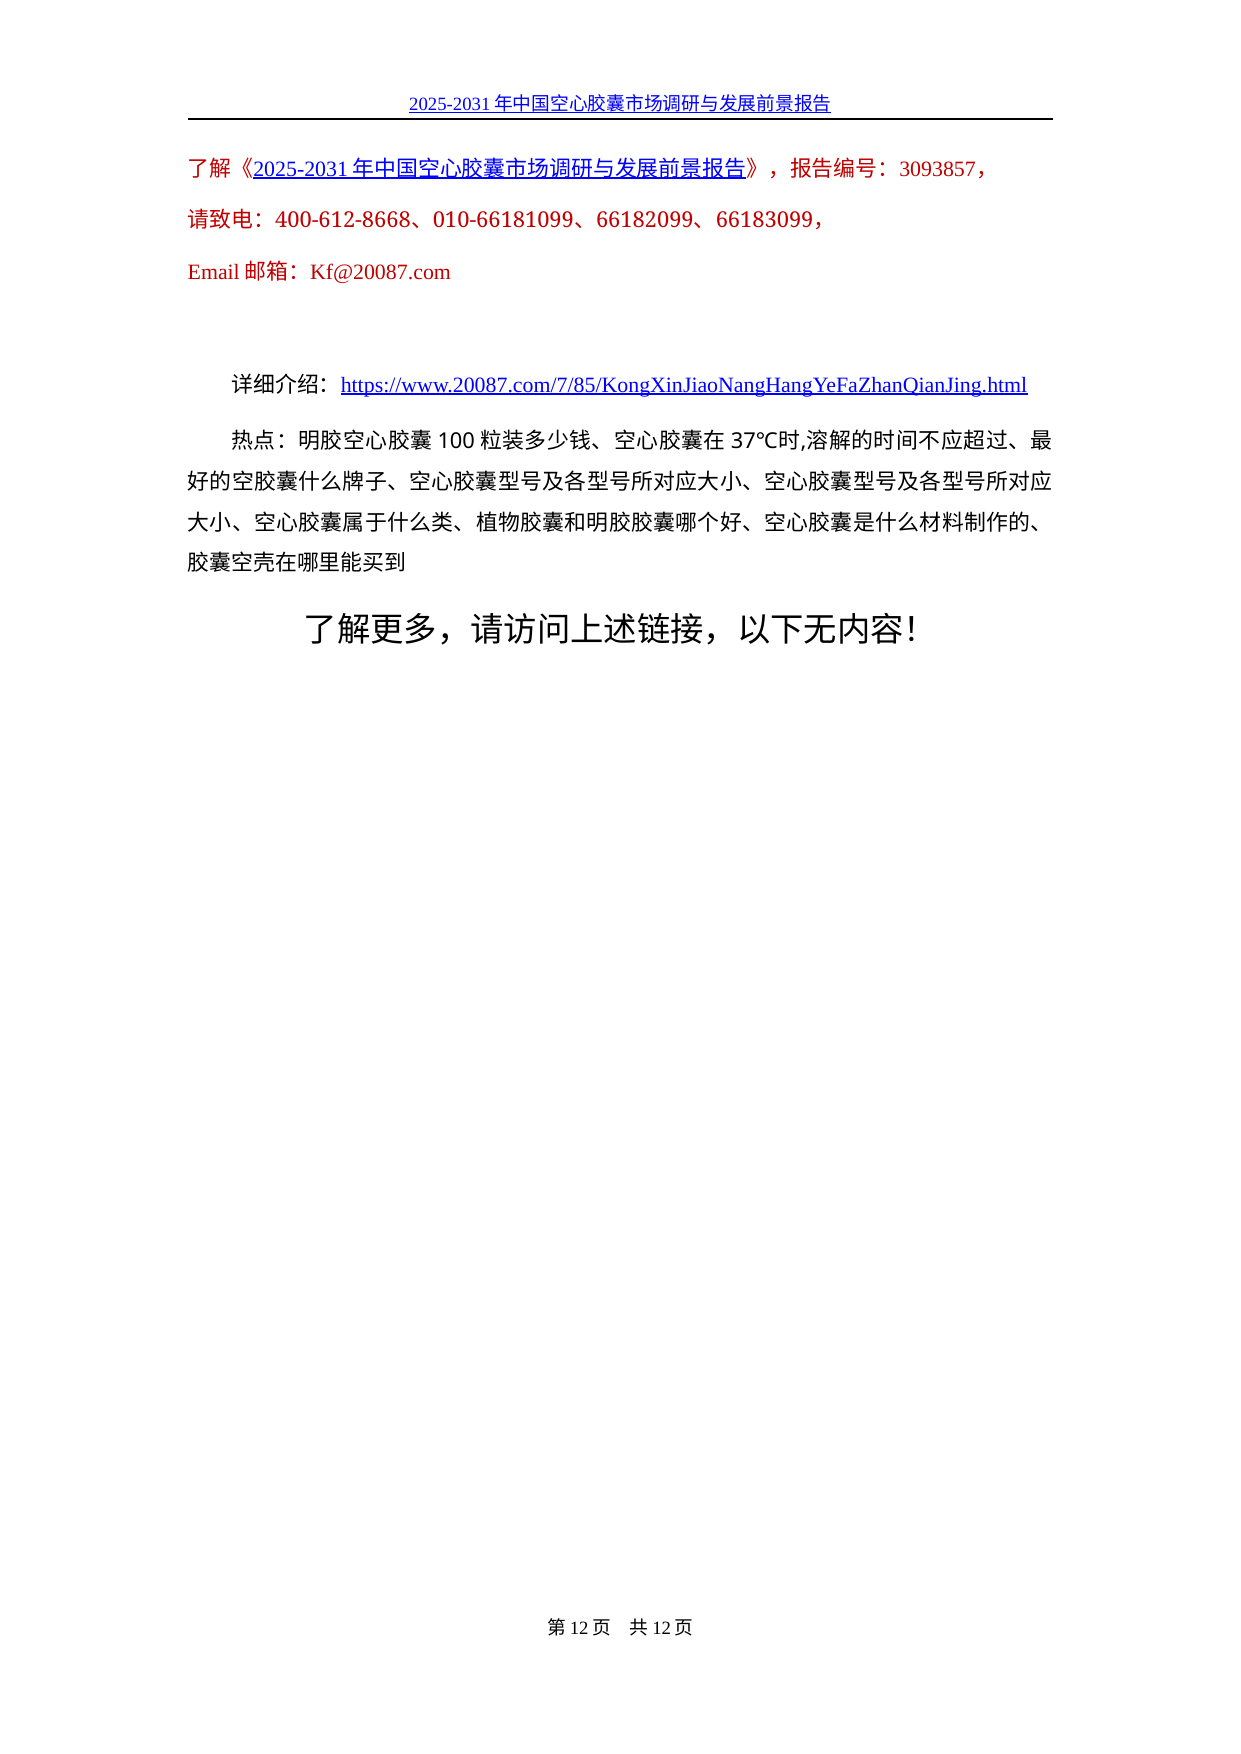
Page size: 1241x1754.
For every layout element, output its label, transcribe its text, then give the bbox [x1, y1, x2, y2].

text 详细介绍：https://www.20087.com/7/85/KongXinJiaoNangHangYeFaZhanQianJing.html [187, 366, 1053, 399]
text 请致电：400-612-8668、010-66181099、66182099、66183099， [187, 202, 1053, 234]
text 热点：明胶空心胶囊100粒装多少钱、空心胶囊在37℃时,溶解的时间不应超过、最好的空胶囊什么牌子、空心胶囊型号及各型号所对应大小、空心胶囊型号及各型号所对应大小、空心胶囊属于什么类、植物胶囊和明胶胶囊哪个好、空心胶囊是什么材料制作的、胶囊空壳在哪里能买到 [187, 423, 1053, 577]
title 了解更多，请访问上述链接，以下无内容！ [187, 595, 1053, 660]
text 了解《2025-2031年中国空心胶囊市场调研与发展前景报告》，报告编号：3093857， [187, 150, 1053, 183]
text Email邮箱：Kf@20087.com [187, 253, 1053, 286]
